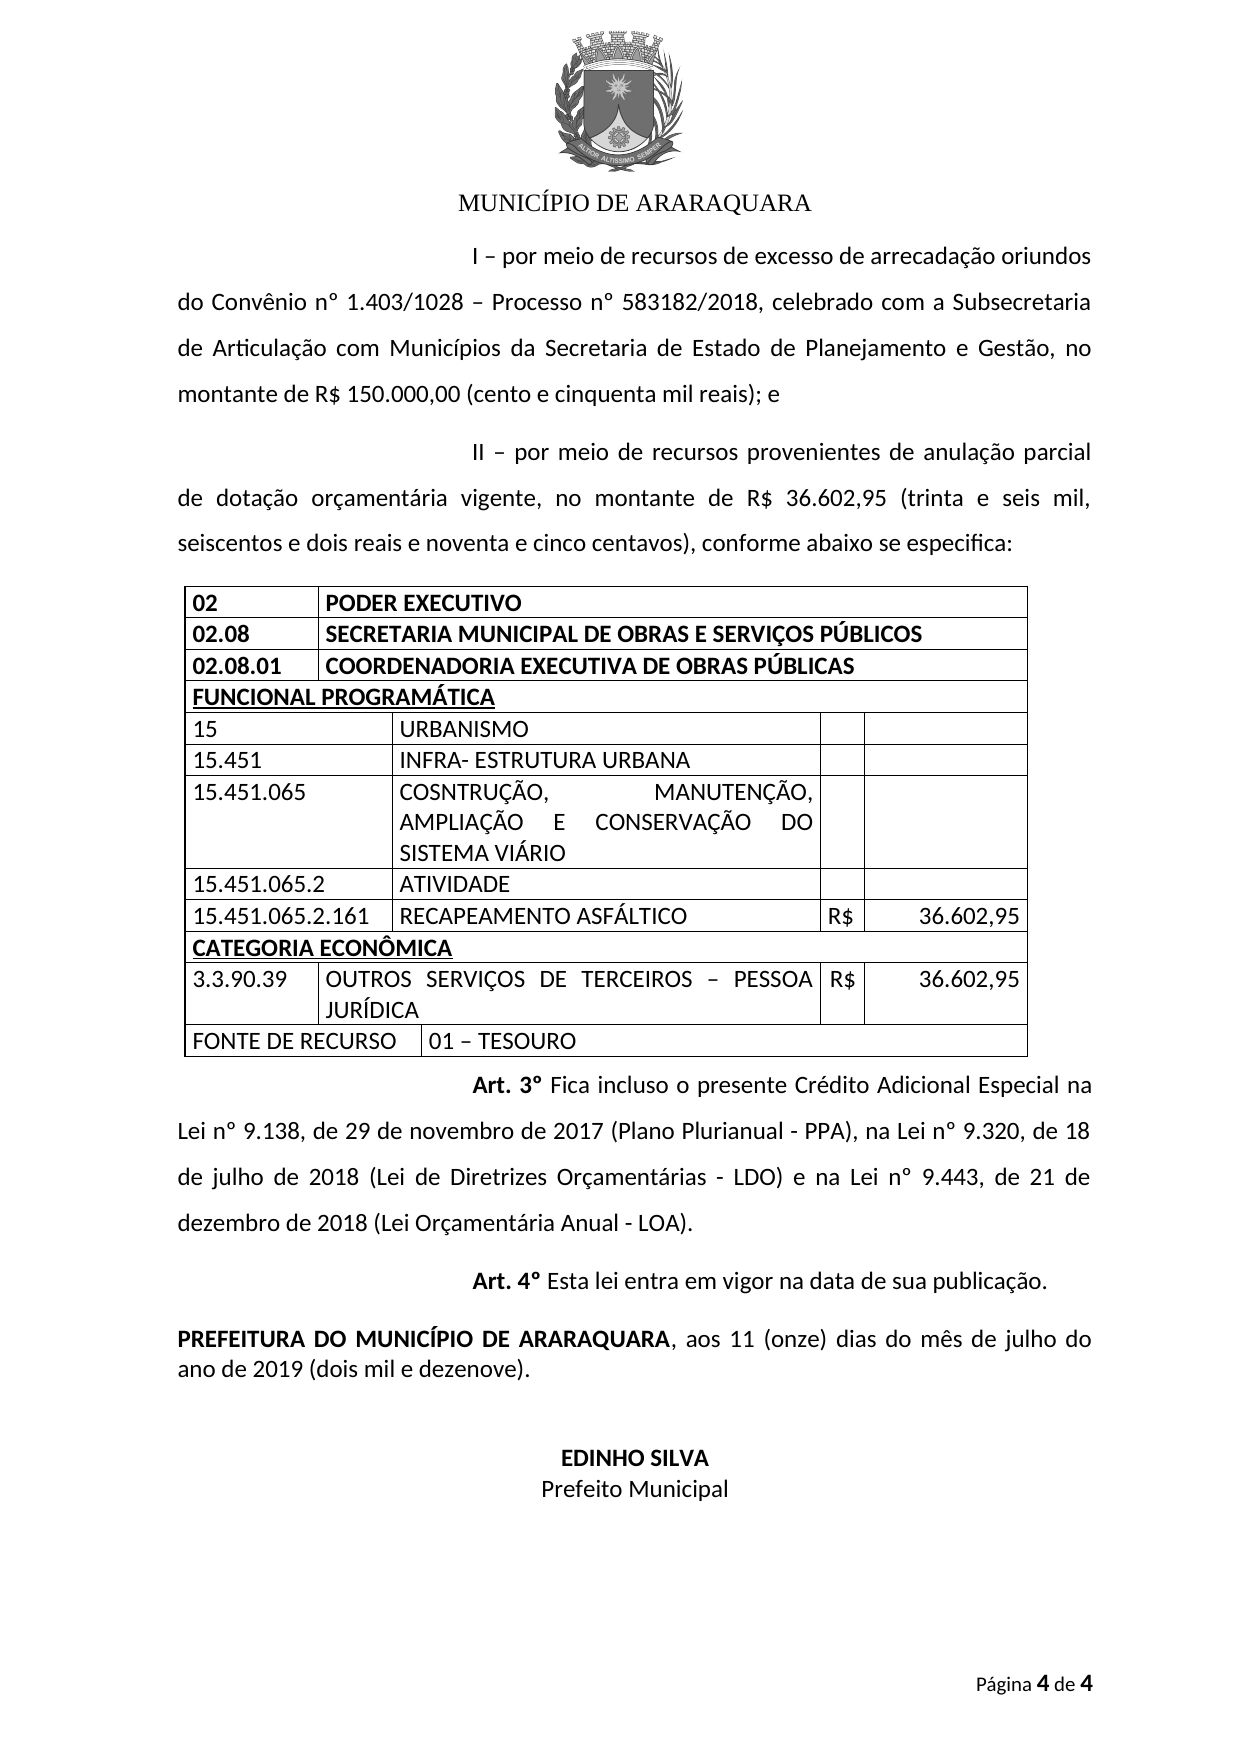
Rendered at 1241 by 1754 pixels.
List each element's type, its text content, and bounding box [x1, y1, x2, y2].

table_cell 15 [186, 713, 392, 743]
text II – por meio de recursos provenientes de anulação parcial de dotação orçamentária vigente, no montante de R$ 36.602,95 (trinta e seis mil, seiscentos e dois reais e noventa e cinco centavos), conforme abaixo se especifica: [177, 436, 1093, 558]
table_cell 01 – TESOURO [422, 1025, 1027, 1056]
table_cell [865, 713, 1027, 743]
table_header PODER EXECUTIVO [319, 587, 1027, 617]
table_cell [865, 869, 1027, 899]
text I – por meio de recursos de excesso de arrecadação oriundos do Convênio nº 1.403/1028 – Processo nº 583182/2018, celebrado com a Subsecretaria de Articulação com Municípios da Secretaria de Estado de Planejamento e Gestão, no montante de R$ 150.000,00 (cento e cinquenta mil reais); e [177, 241, 1093, 408]
table_cell [821, 745, 864, 775]
table_cell 3.3.90.39 [186, 963, 318, 1024]
table_cell ATIVIDADE [393, 869, 820, 899]
table_cell INFRA- ESTRUTURA URBANA [393, 745, 820, 775]
table_cell [821, 869, 864, 899]
table_cell 36.602,95 [865, 900, 1027, 931]
text Prefeito Municipal [177, 1473, 1093, 1503]
table_cell SECRETARIA MUNICIPAL DE OBRAS E SERVIÇOS PÚBLICOS [319, 618, 1027, 649]
table_cell [865, 745, 1027, 775]
table_cell [821, 776, 864, 868]
table_cell 36.602,95 [865, 963, 1027, 1024]
table_cell CATEGORIA ECONÔMICA [186, 932, 1027, 962]
table_cell RECAPEAMENTO ASFÁLTICO [393, 900, 820, 931]
table_cell 15.451 [186, 745, 392, 775]
table_cell 02.08 [186, 618, 318, 649]
text PREFEITURA DO MUNICÍPIO DE ARARAQUARA, aos 11 (onze) dias do mês de julho do ano de 2019 (dois mil e dezenove). [177, 1323, 1093, 1384]
table_cell [865, 776, 1027, 868]
table_header 02 [186, 587, 318, 617]
table_cell URBANISMO [393, 713, 820, 743]
table_cell 02.08.01 [186, 650, 318, 680]
table_cell R$ [821, 963, 864, 1024]
table_cell R$ [821, 900, 864, 931]
text Art. 4º Esta lei entra em vigor na data de sua publicação. [177, 1265, 1093, 1295]
text Art. 3º Fica incluso o presente Crédito Adicional Especial na Lei nº 9.138, de 29 de novembro de 2017 (Plano Plurianual - PPA), na Lei nº 9.320, de 18 de julho de 2018 (Lei de Diretrizes Orçamentárias - LDO) e na Lei nº 9.443, de 21 de dezembro de 2018 (Lei Orçamentária Anual - LOA). [177, 1069, 1093, 1237]
table_cell [821, 713, 864, 743]
table_cell 15.451.065 [186, 776, 392, 868]
table_cell COSNTRUÇÃO, MANUTENÇÃO, AMPLIAÇÃO E CONSERVAÇÃO DO SISTEMA VIÁRIO [393, 776, 820, 868]
table_cell 15.451.065.2 [186, 869, 392, 899]
table_cell FUNCIONAL PROGRAMÁTICA [186, 681, 1027, 712]
text EDINHO SILVA [177, 1442, 1093, 1473]
table_cell COORDENADORIA EXECUTIVA DE OBRAS PÚBLICAS [319, 650, 1027, 680]
table_cell OUTROS SERVIÇOS DE TERCEIROS – PESSOA JURÍDICA [319, 963, 820, 1024]
table_cell 15.451.065.2.161 [186, 900, 392, 931]
table_cell FONTE DE RECURSO [186, 1025, 421, 1056]
